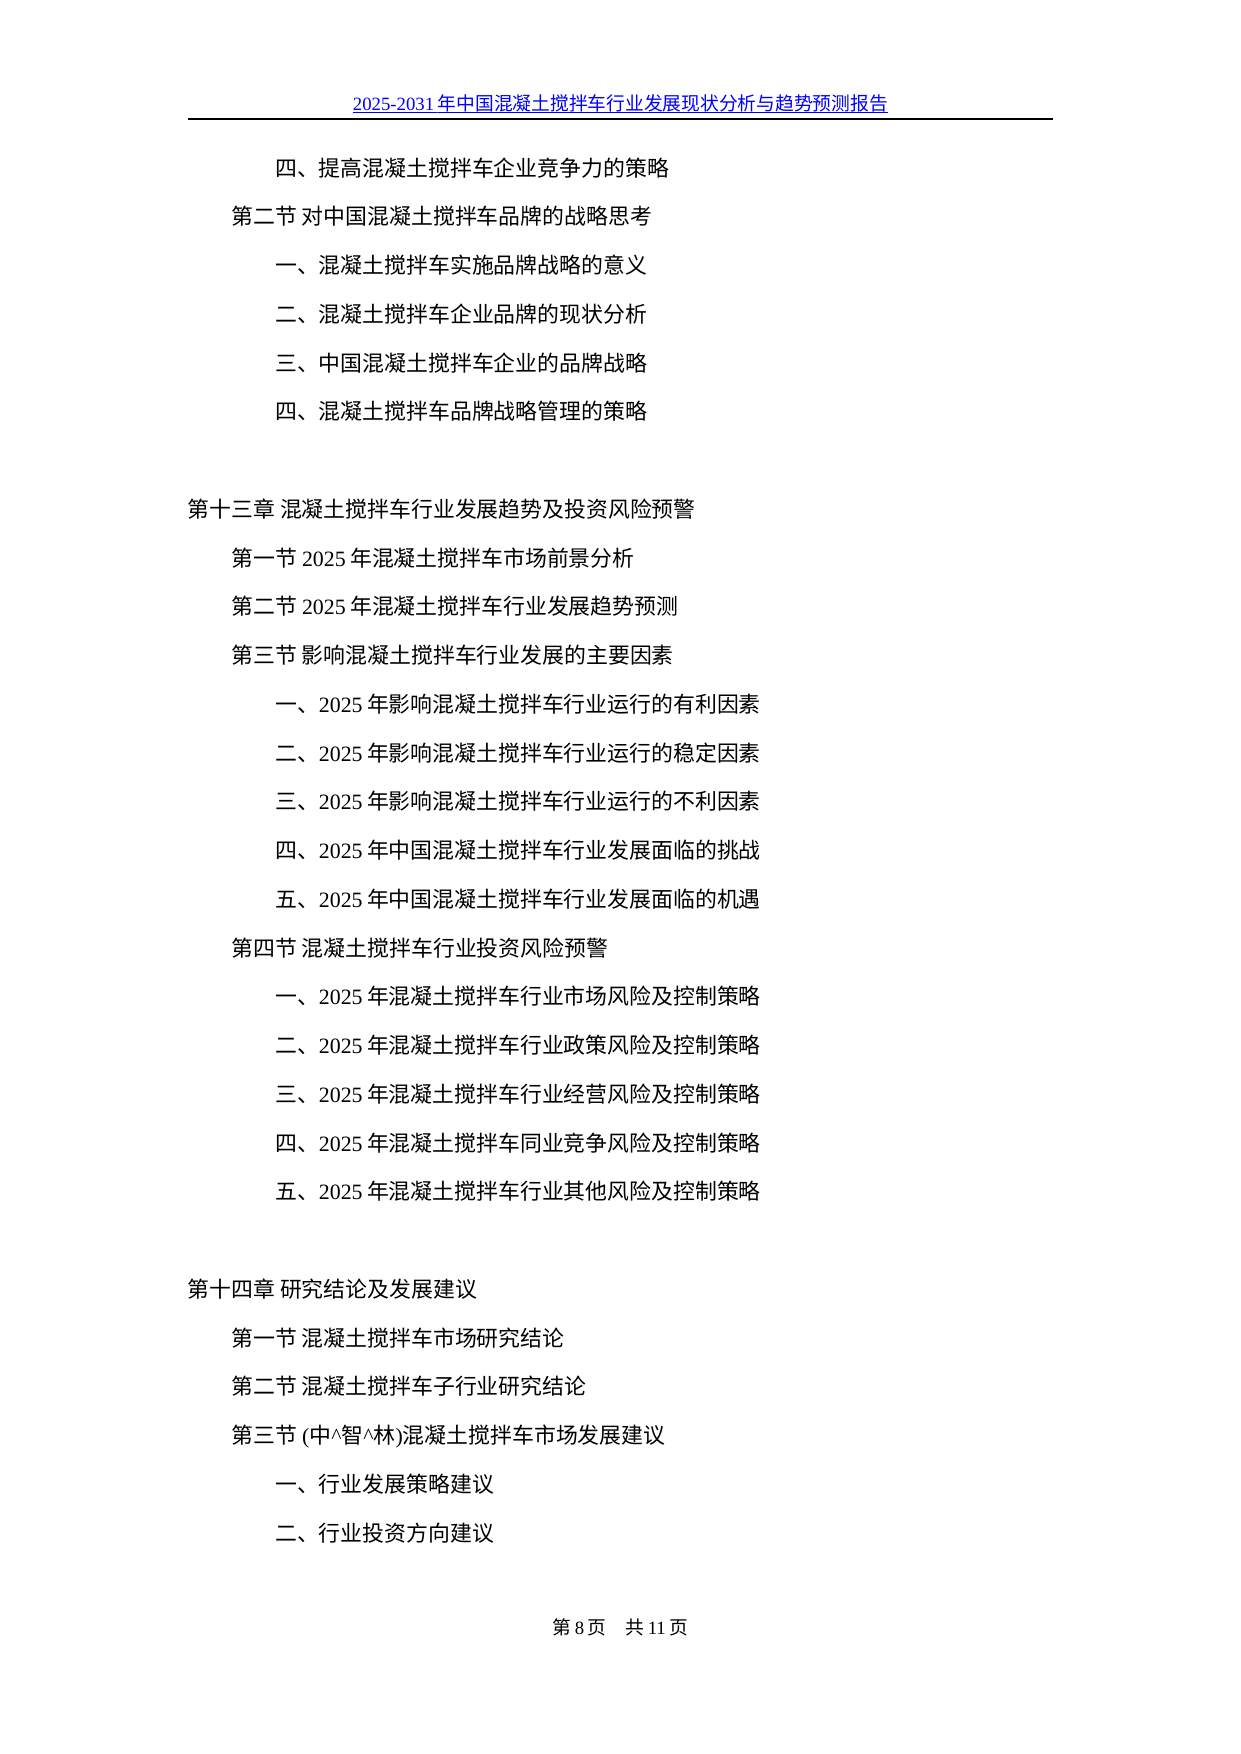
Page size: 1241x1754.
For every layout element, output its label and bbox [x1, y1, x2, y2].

text [187, 150, 1053, 1548]
